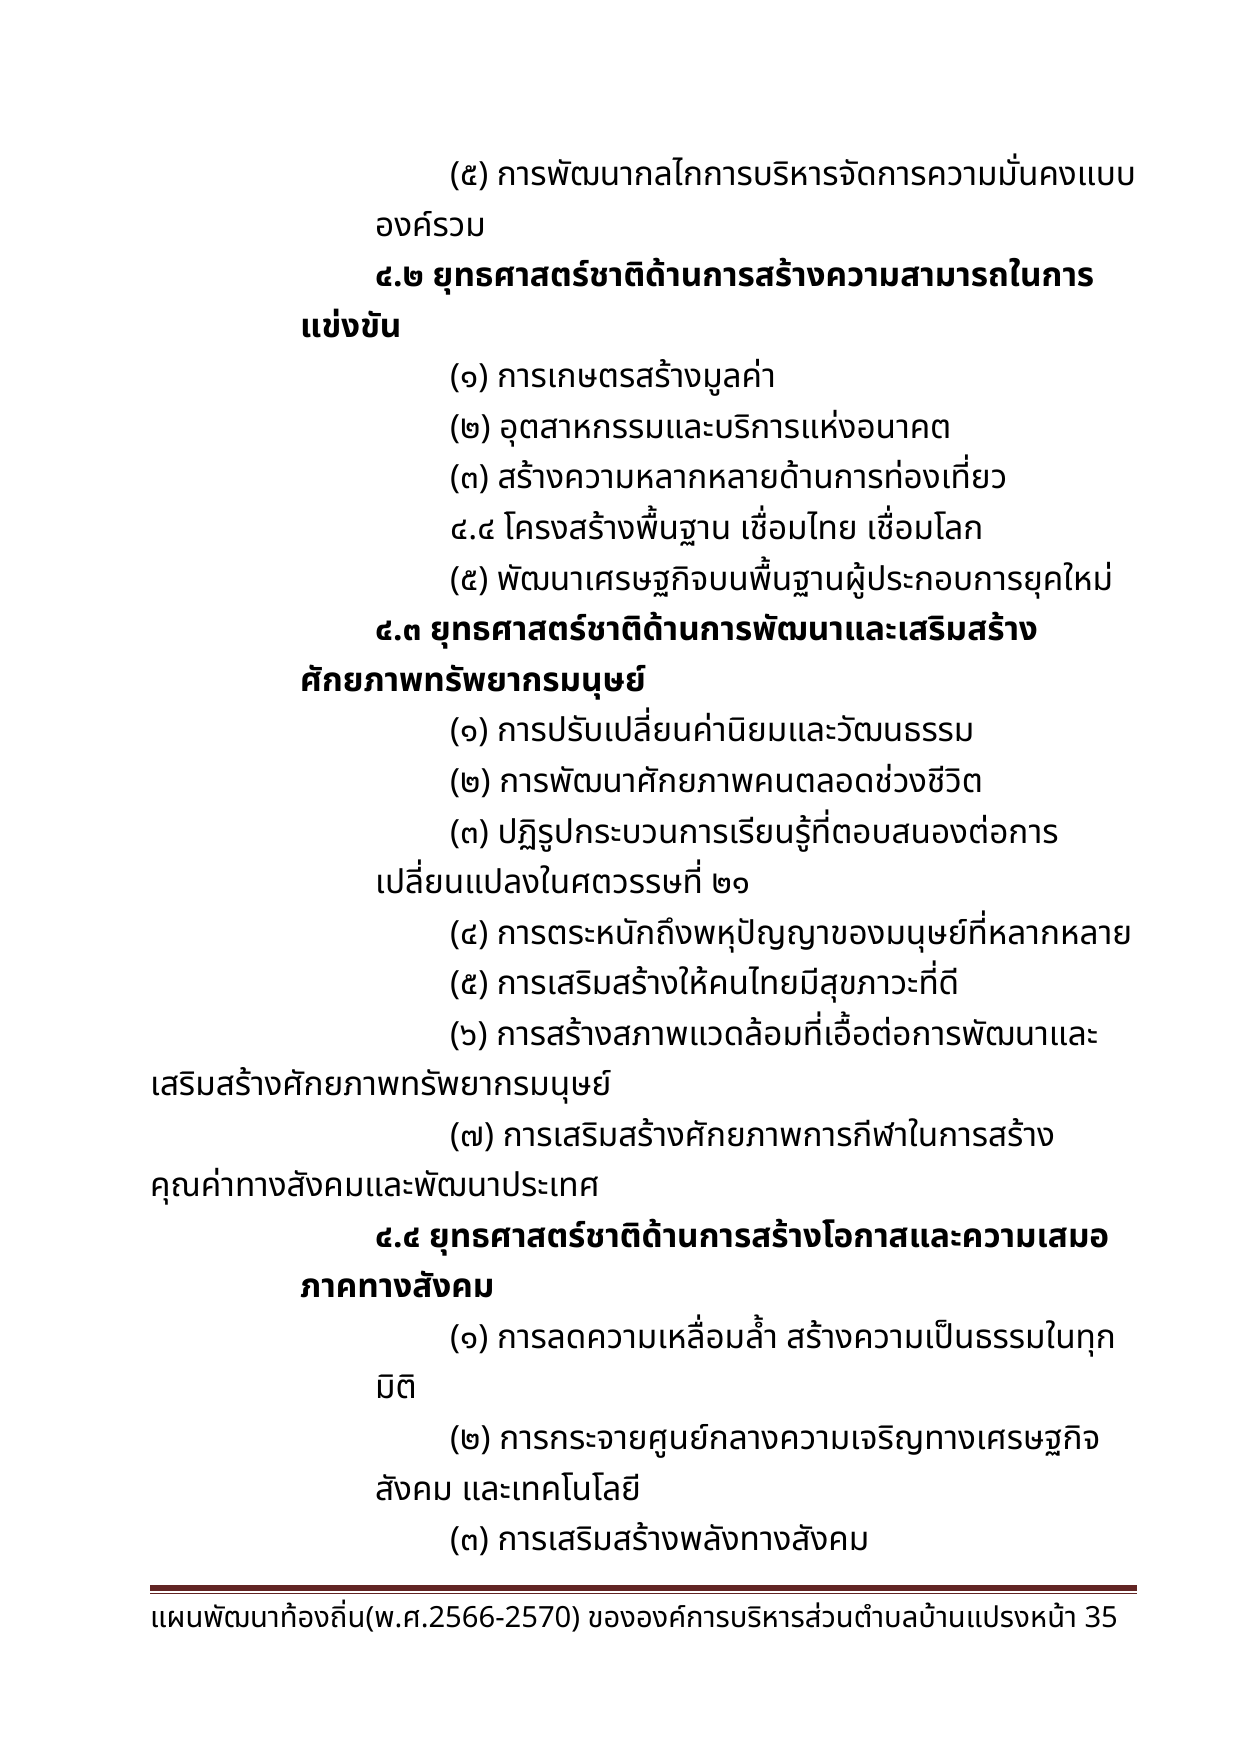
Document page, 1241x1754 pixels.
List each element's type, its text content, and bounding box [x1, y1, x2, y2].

text ๔.๔ โครงสร้างพื้นฐาน เชื่อมไทย เชื่อมโลก [375, 504, 1137, 554]
text (๓) การเสริมสร้างพลังทางสังคม [375, 1515, 1137, 1566]
text (๕) การพัฒนากลไกการบริหารจัดการความมั่นคงแบบองค์รวม [375, 150, 1137, 251]
text (๕) พัฒนาเศรษฐกิจบนพื้นฐานผู้ประกอบการยุคใหม่ [375, 554, 1137, 605]
text (๕) การเสริมสร้างให้คนไทยมีสุขภาวะที่ดี [375, 959, 1137, 1010]
text (๓) สร้างความหลากหลายด้านการท่องเที่ยว [375, 453, 1137, 504]
text (๑) การปรับเปลี่ยนค่านิยมและวัฒนธรรม [375, 706, 1137, 757]
text (๖) การสร้างสภาพแวดล้อมที่เอื้อต่อการพัฒนาและเสริมสร้างศักยภาพทรัพยากรมนุษย์ [150, 1010, 1137, 1111]
text (๔) การตระหนักถึงพหุปัญญาของมนุษย์ที่หลากหลาย [375, 908, 1137, 959]
text (๒) การกระจายศูนย์กลางความเจริญทางเศรษฐกิจ สังคม และเทคโนโลยี [375, 1414, 1137, 1515]
text ๔.๒ ยุทธศาสตร์ชาติด้านการสร้างความสามารถในการแข่งขัน [300, 251, 1137, 352]
text ๔.๔ ยุทธศาสตร์ชาติด้านการสร้างโอกาสและความเสมอภาคทางสังคม [300, 1212, 1137, 1313]
text (๓) ปฏิรูปกระบวนการเรียนรู้ที่ตอบสนองต่อการเปลี่ยนแปลงในศตวรรษที่ ๒๑ [375, 807, 1137, 908]
text ๔.๓ ยุทธศาสตร์ชาติด้านการพัฒนาและเสริมสร้างศักยภาพทรัพยากรมนุษย์ [300, 605, 1137, 706]
text (๑) การเกษตรสร้างมูลค่า [375, 352, 1137, 403]
text (๑) การลดความเหลื่อมล้ำ สร้างความเป็นธรรมในทุกมิติ [375, 1313, 1137, 1414]
text (๗) การเสริมสร้างศักยภาพการกีฬาในการสร้างคุณค่าทางสังคมและพัฒนาประเทศ [150, 1111, 1137, 1212]
text (๒) อุตสาหกรรมและบริการแห่งอนาคต [375, 403, 1137, 453]
text (๒) การพัฒนาศักยภาพคนตลอดช่วงชีวิต [375, 757, 1137, 807]
